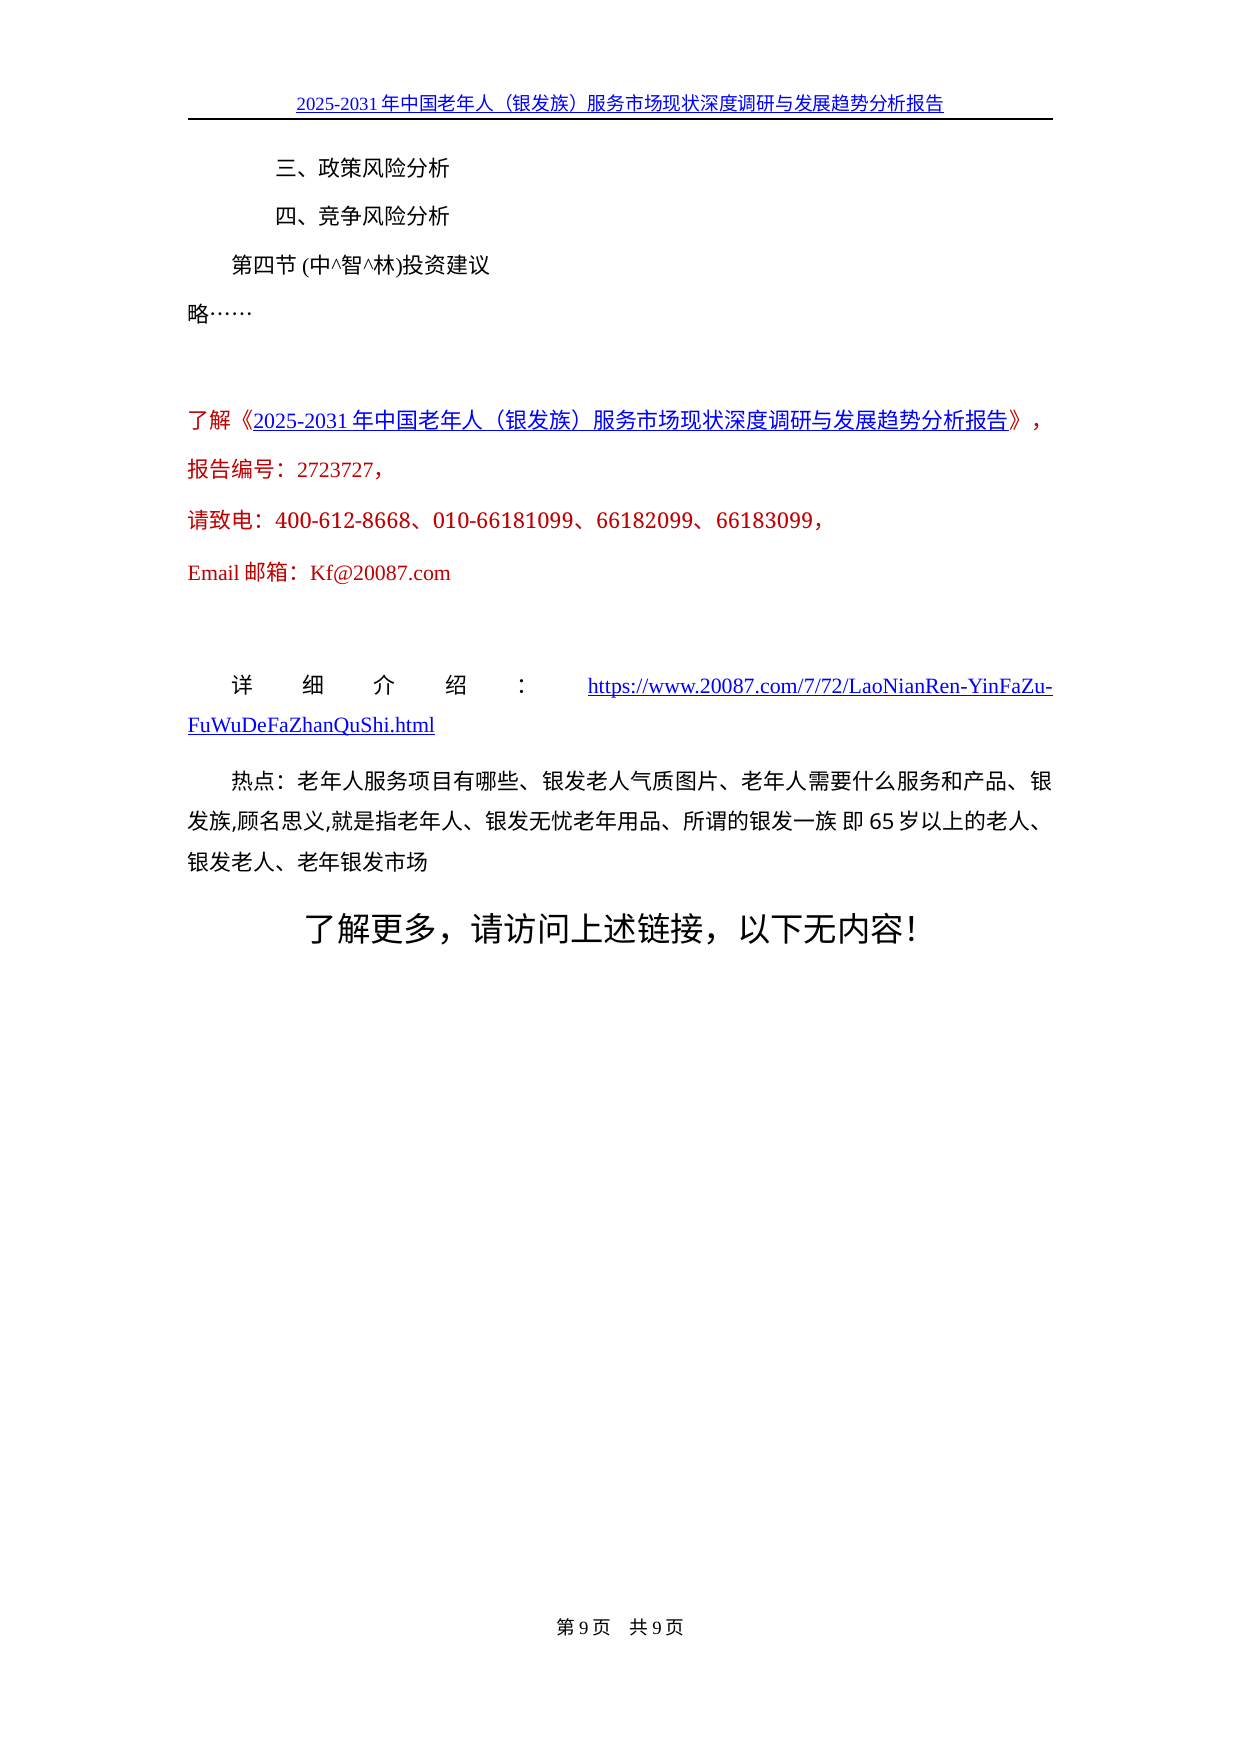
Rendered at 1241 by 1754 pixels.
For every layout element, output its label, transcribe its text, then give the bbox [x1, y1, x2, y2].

text 了解《2025-2031年中国老年人（银发族）服务市场现状深度调研与发展趋势分析报告》，报告编号：2723727， [187, 403, 1053, 484]
text Email邮箱：Kf@20087.com [187, 555, 1053, 587]
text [187, 150, 1053, 329]
text 热点：老年人服务项目有哪些、银发老人气质图片、老年人需要什么服务和产品、银发族,顾名思义,就是指老年人、银发无忧老年用品、所谓的银发一族 即65岁以上的老人、银发老人、老年银发市场 [187, 763, 1053, 877]
title 了解更多，请访问上述链接，以下无内容！ [187, 894, 1053, 959]
text 详细介绍：https://www.20087.com/7/72/LaoNianRen-YinFaZu-FuWuDeFaZhanQuShi.html [187, 668, 1053, 741]
text 请致电：400-612-8668、010-66181099、66182099、66183099， [187, 503, 1053, 536]
